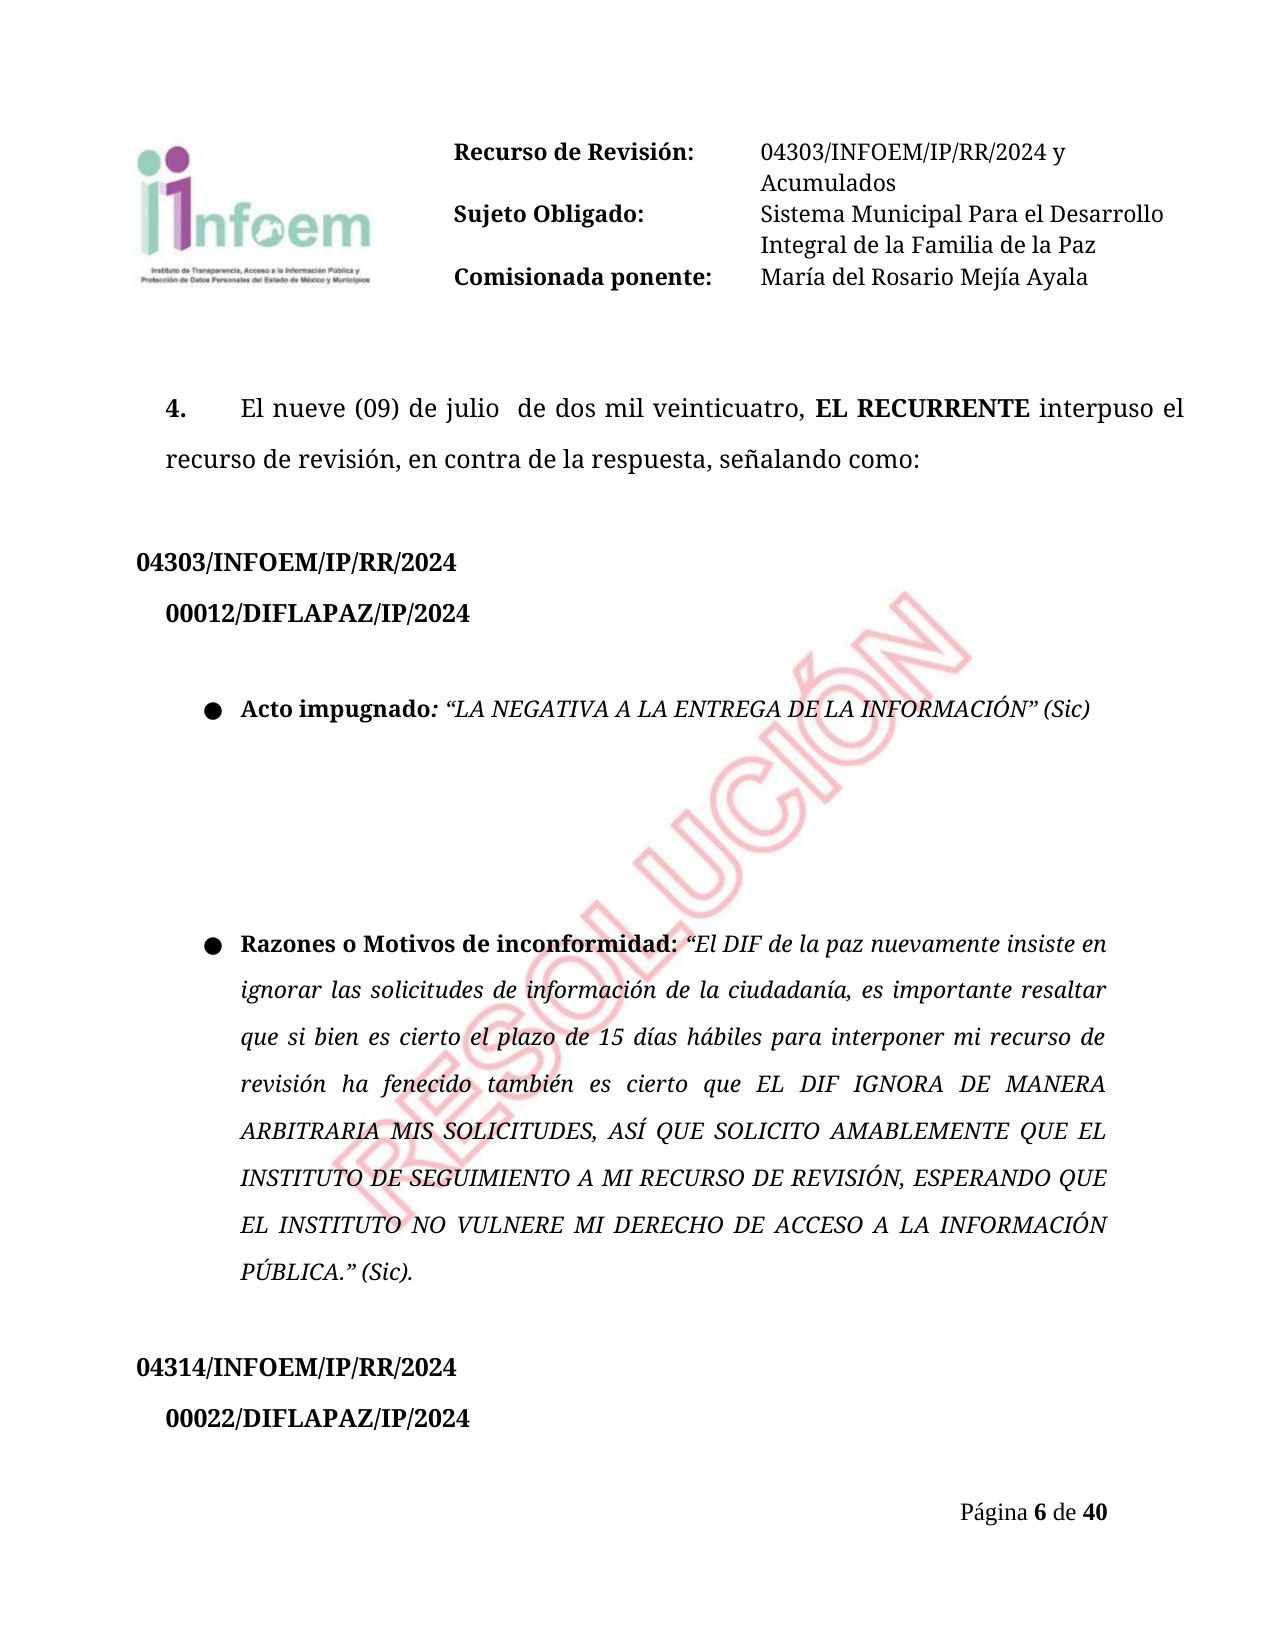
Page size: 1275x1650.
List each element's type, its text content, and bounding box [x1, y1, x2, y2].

text 00012/DIFLAPAZ/IP/2024 [165, 595, 1184, 629]
list Acto impugnado: “LA NEGATIVA A LA ENTREGA DE LA INFORMACIÓN” (Sic) [203, 693, 1110, 724]
list Razones o Motivos de inconformidad: “El DIF de la paz nuevamente insiste en ignorar las solicitudes de información de la ciudadanía, es importante resaltar que si bien es cierto el plazo de 15 días hábiles para interponer mi recurso de revisión ha fenecido también es cierto que EL DIF IGNORA DE MANERA ARBITRARIA MIS SOLICITUDES, ASÍ QUE SOLICITO AMABLEMENTE QUE EL INSTITUTO DE SEGUIMIENTO A MI RECURSO DE REVISIÓN, ESPERANDO QUE EL INSTITUTO NO VULNERE MI DERECHO DE ACCESO A LA INFORMACIÓN PÚBLICA.” (Sic). [203, 927, 1110, 1287]
picture [22, 88, 1251, 1650]
text 04314/INFOEM/IP/RR/2024 [136, 1349, 1110, 1383]
text 00022/DIFLAPAZ/IP/2024 [165, 1400, 1184, 1434]
text 04303/INFOEM/IP/RR/2024 [136, 544, 1110, 578]
list El nueve (09) de julio de dos mil veinticuatro, EL RECURRENTE interpuso el recurso de revisión, en contra de la respuesta, señalando como: [165, 391, 1184, 476]
